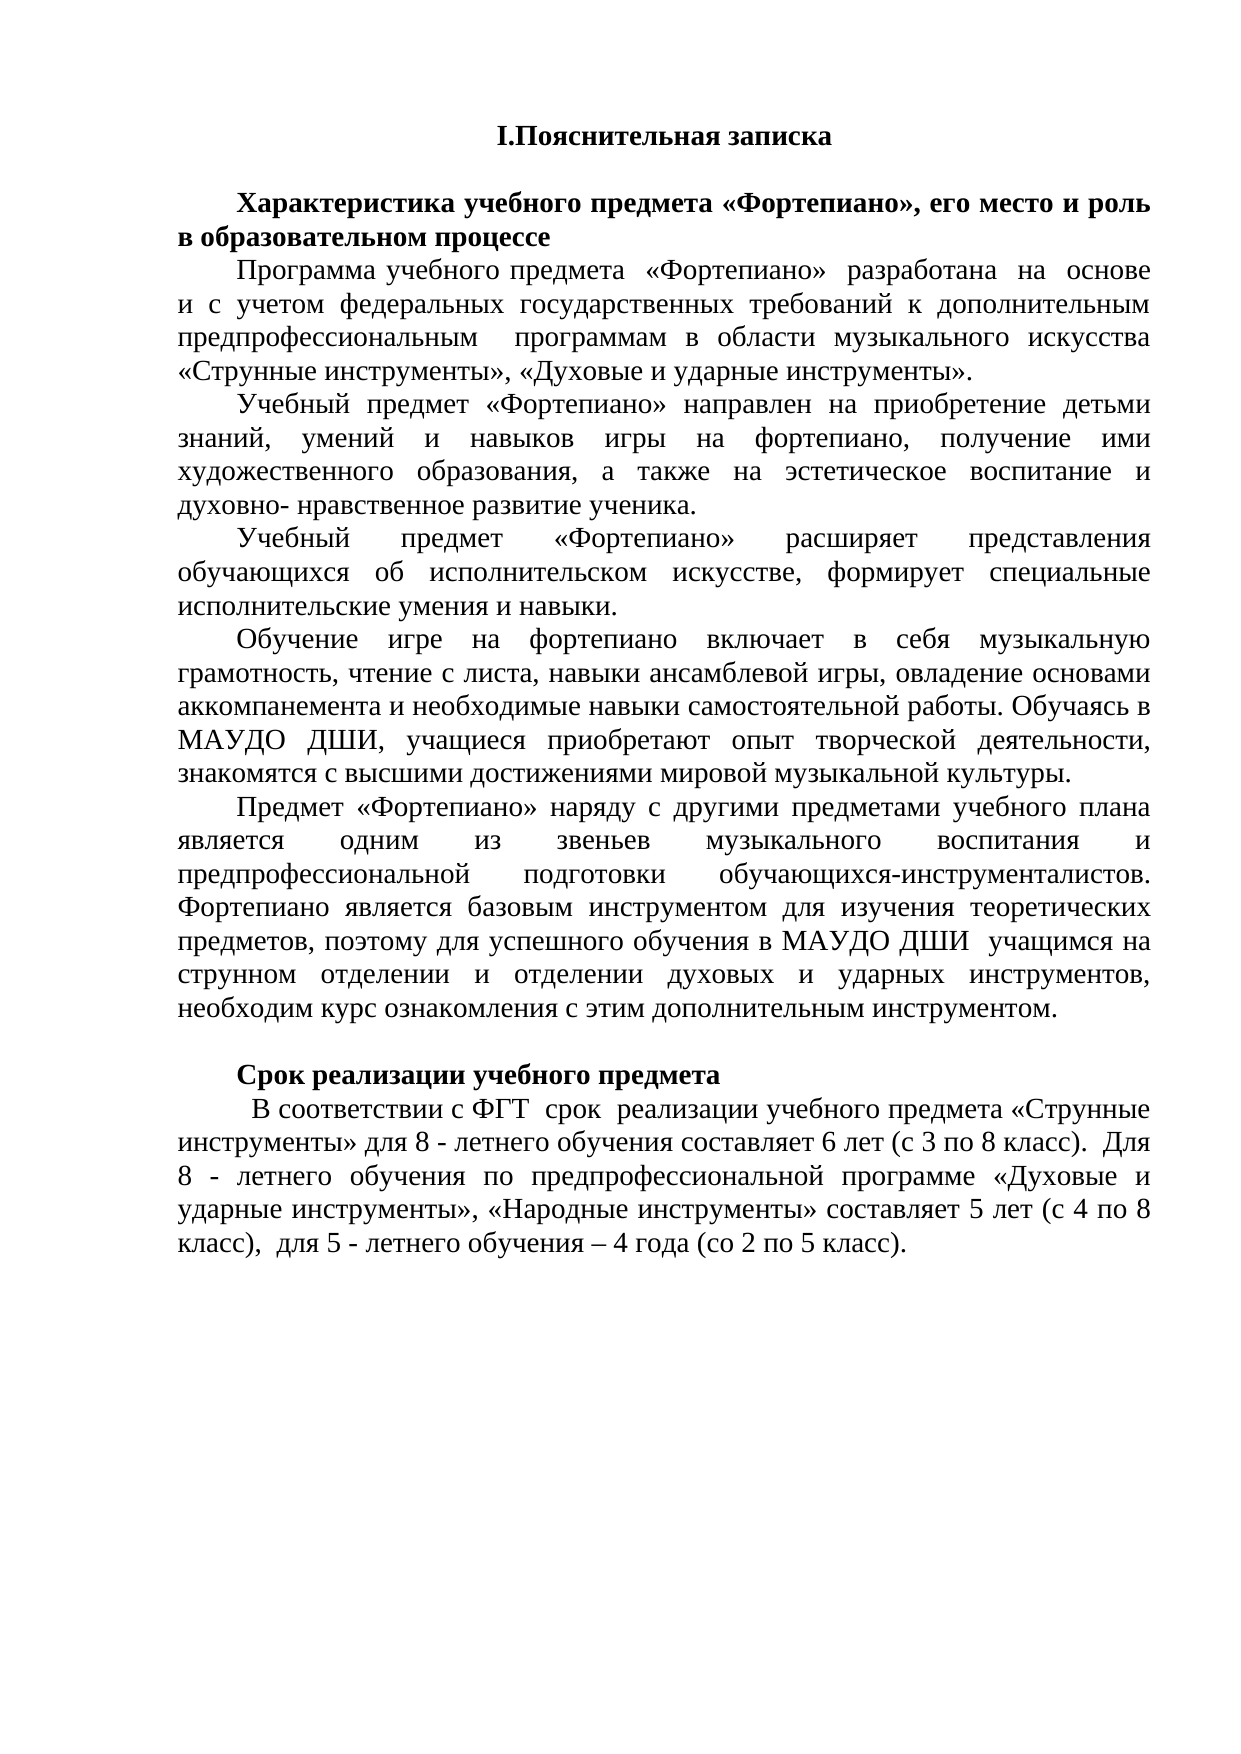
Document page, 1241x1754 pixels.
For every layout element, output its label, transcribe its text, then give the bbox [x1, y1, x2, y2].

list I.Пояснительная записка [177, 118, 1152, 152]
text Срок реализации учебного предмета [177, 1057, 1152, 1091]
text Обучение игре на фортепиано включает в себя музыкальную грамотность, чтение с листа, навыки ансамблевой игры, овладение основами аккомпанемента и необходимые навыки самостоятельной работы. Обучаясь в МАУДО ДШИ, учащиеся приобретают опыт творческой деятельности, знакомятся с высшими достижениями мировой музыкальной культуры. [177, 621, 1152, 789]
text Учебный предмет «Фортепиано» направлен на приобретение детьми знаний, умений и навыков игры на фортепиано, получение ими художественного образования, а также на эстетическое воспитание и духовно- нравственное развитие ученика. [177, 386, 1152, 521]
text Программа учебного предмета «Фортепиано» разработана на основе и с учетом федеральных государственных требований к дополнительным предпрофессиональным программам в области музыкального искусства «Струнные инструменты», «Духовые и ударные инструменты». [177, 252, 1152, 386]
text Учебный предмет «Фортепиано» расширяет представления обучающихся об исполнительском искусстве, формирует специальные исполнительские умения и навыки. [177, 521, 1152, 621]
text Характеристика учебного предмета «Фортепиано», его место и роль в образовательном процессе [177, 185, 1152, 252]
text Предмет «Фортепиано» наряду с другими предметами учебного плана является одним из звеньев музыкального воспитания и предпрофессиональной подготовки обучающихся-инструменталистов. Фортепиано является базовым инструментом для изучения теоретических предметов, поэтому для успешного обучения в МАУДО ДШИ учащимся на струнном отделении и отделении духовых и ударных инструментов, необходим курс ознакомления с этим дополнительным инструментом. [177, 789, 1152, 1024]
text В соответствии с ФГТ срок реализации учебного предмета «Струнные инструменты» для 8 - летнего обучения составляет 6 лет (с 3 по 8 класс). Для 8 - летнего обучения по предпрофессиональной программе «Духовые и ударные инструменты», «Народные инструменты» составляет 5 лет (с 4 по 8 класс), для 5 - летнего обучения – 4 года (со 2 по 5 класс). [177, 1091, 1152, 1258]
